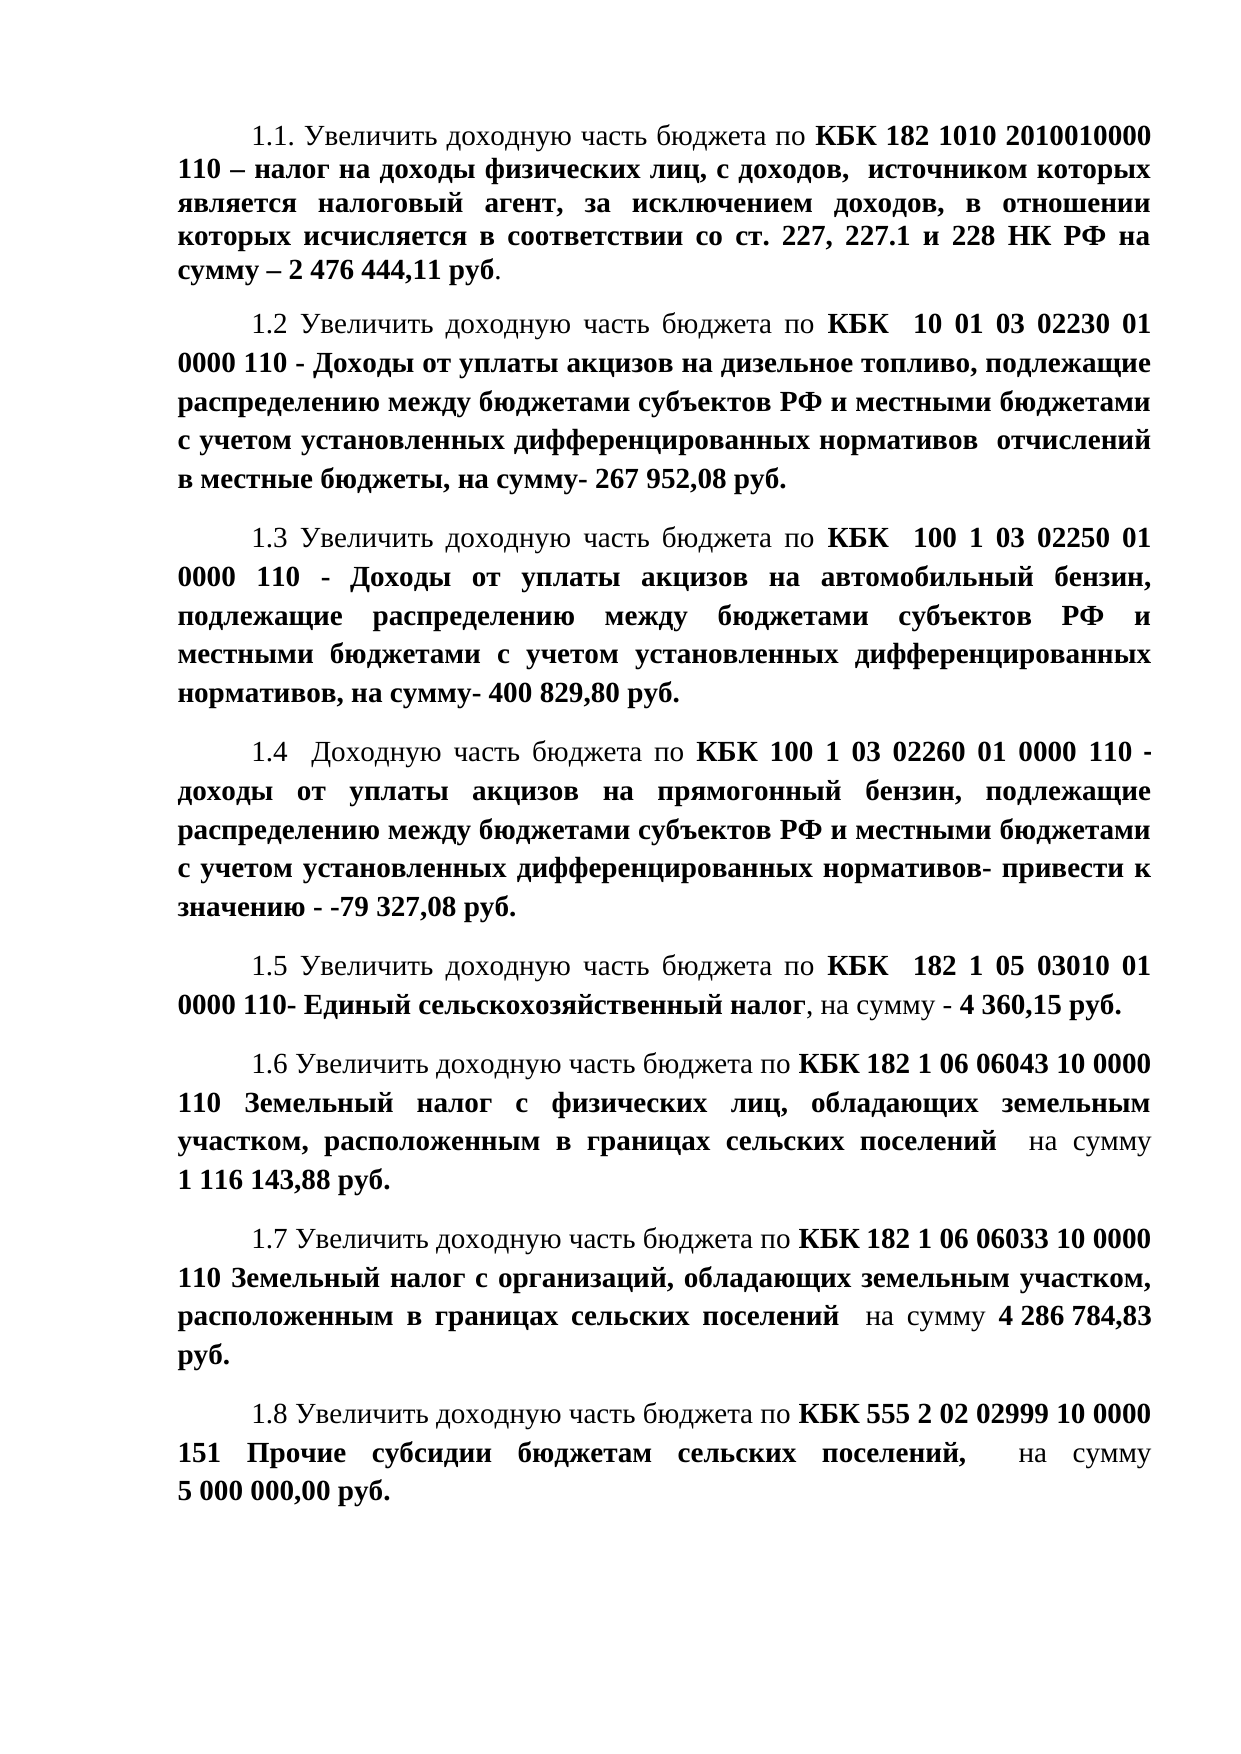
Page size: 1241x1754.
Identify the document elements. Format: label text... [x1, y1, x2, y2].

text 1.8 Увеличить доходную часть бюджета по КБК 555 2 02 02999 10 0000 151 Прочие субсидии бюджетам сельских поселений, на сумму 5 000 000,00 руб. [177, 1396, 1152, 1507]
text 1.3 Увеличить доходную часть бюджета по КБК 100 1 03 02250 01 0000 110 - Доходы от уплаты акцизов на автомобильный бензин, подлежащие распределению между бюджетами субъектов РФ и местными бюджетами с учетом установленных дифференцированных нормативов, на сумму- 400 829,80 руб. [177, 520, 1152, 708]
text 1.2 Увеличить доходную часть бюджета по КБК 10 01 03 02230 01 0000 110 - Доходы от уплаты акцизов на дизельное топливо, подлежащие распределению между бюджетами субъектов РФ и местными бюджетами с учетом установленных дифференцированных нормативов отчислений в местные бюджеты, на сумму- 267 952,08 руб. [177, 307, 1152, 494]
text 1.4 Доходную часть бюджета по КБК 100 1 03 02260 01 0000 110 - доходы от уплаты акцизов на прямогонный бензин, подлежащие распределению между бюджетами субъектов РФ и местными бюджетами с учетом установленных дифференцированных нормативов- привести к значению - -79 327,08 руб. [177, 734, 1152, 922]
text 1.5 Увеличить доходную часть бюджета по КБК 182 1 05 03010 01 0000 110- Единый сельскохозяйственный налог, на сумму - 4 360,15 руб. [177, 948, 1152, 1020]
text 1.1. Увеличить доходную часть бюджета по КБК 182 1010 2010010000 110 – налог на доходы физических лиц, с доходов, источником которых является налоговый агент, за исключением доходов, в отношении которых исчисляется в соответствии со ст. 227, 227.1 и 228 НК РФ на сумму – 2 476 444,11 руб. [177, 118, 1152, 286]
text 1.6 Увеличить доходную часть бюджета по КБК 182 1 06 06043 10 0000 110 Земельный налог с физических лиц, обладающих земельным участком, расположенным в границах сельских поселений на сумму 1 116 143,88 руб. [177, 1046, 1152, 1195]
text 1.7 Увеличить доходную часть бюджета по КБК 182 1 06 06033 10 0000 110 Земельный налог с организаций, обладающих земельным участком, расположенным в границах сельских поселений на сумму 4 286 784,83 руб. [177, 1221, 1152, 1370]
